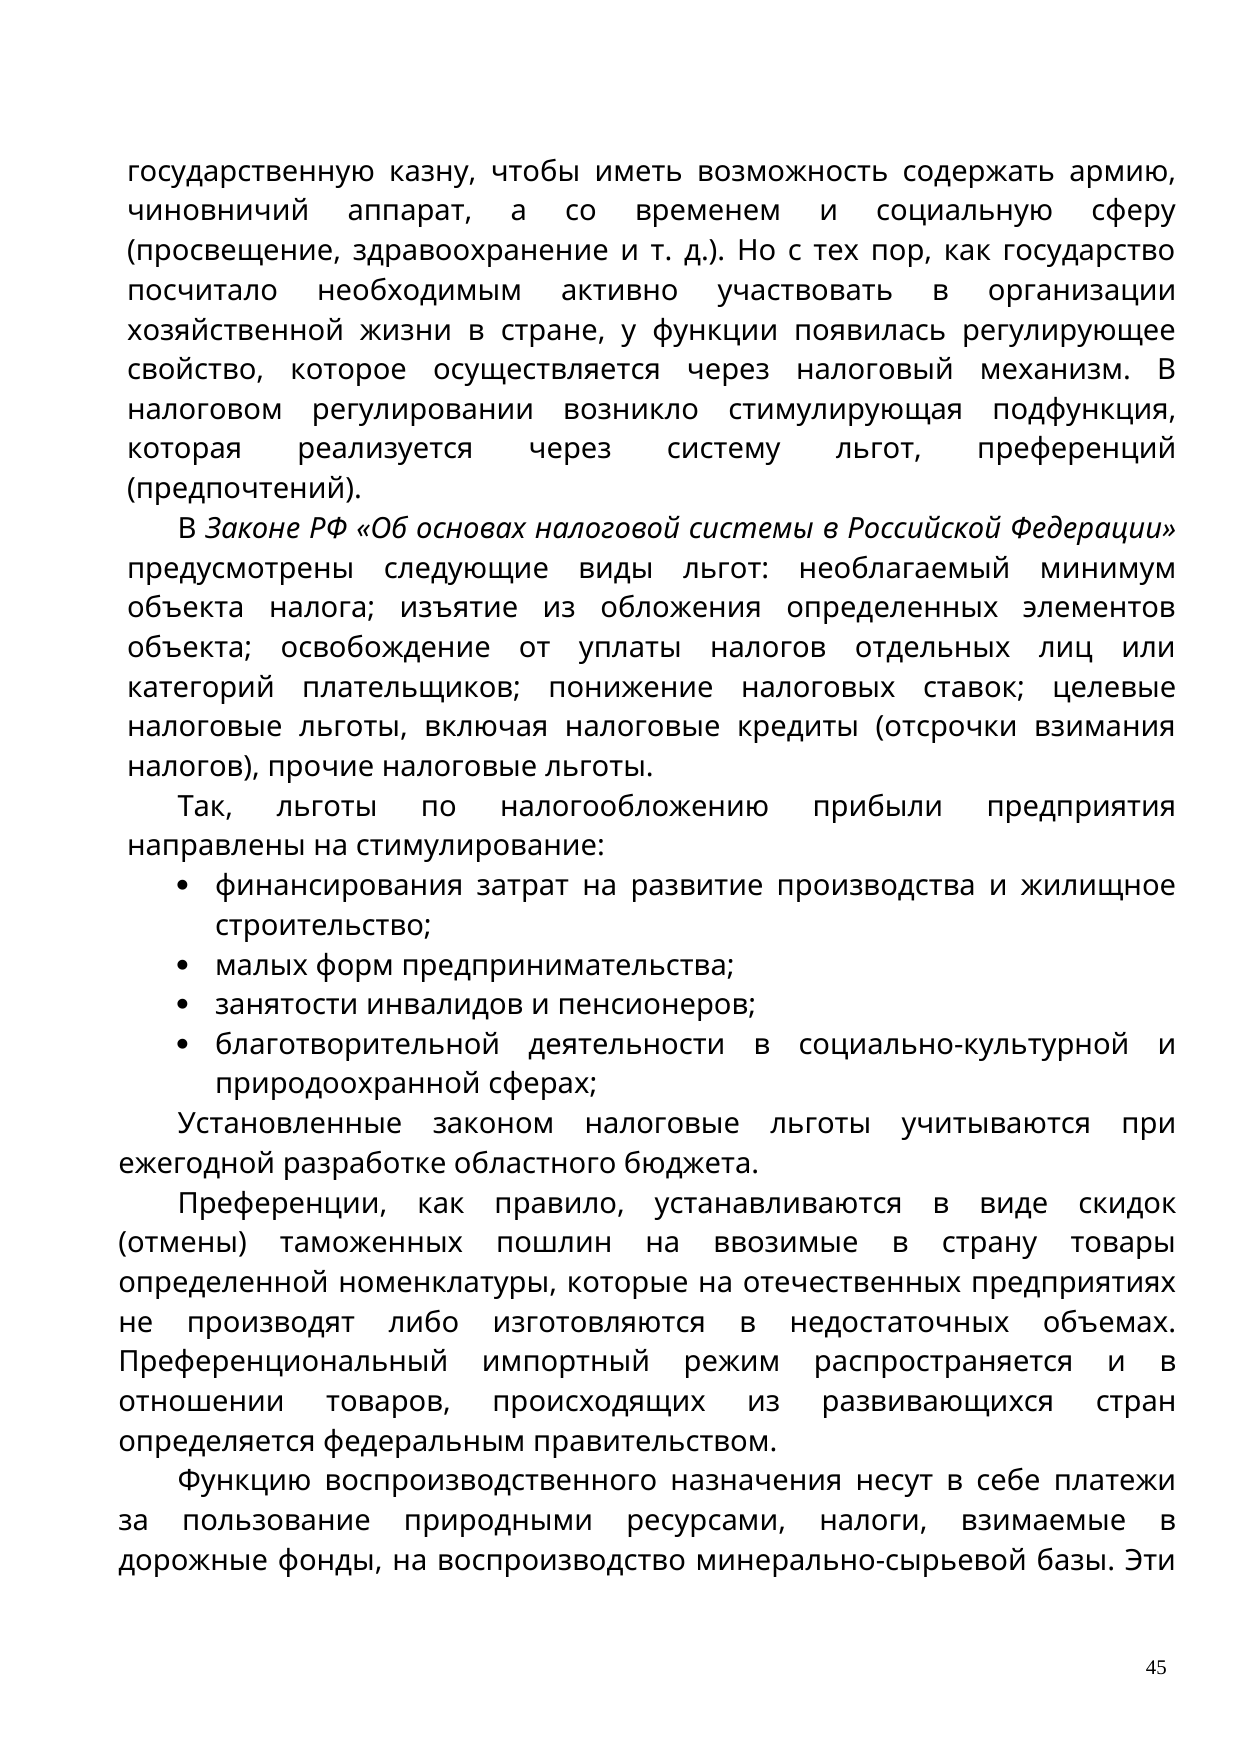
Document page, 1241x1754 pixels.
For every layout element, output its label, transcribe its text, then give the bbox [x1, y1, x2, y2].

text Установленные законом налоговые льготы учитываются при ежегодной разработке областного бюджета. [118, 1102, 1177, 1182]
list благотворительной деятельности в социально-культурной и природоохранной сферах; [177, 1023, 1177, 1102]
list малых форм предпринимательства; [177, 944, 1177, 983]
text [118, 1460, 1177, 1579]
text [127, 150, 1177, 507]
list занятости инвалидов и пенсионеров; [177, 983, 1177, 1023]
text В Законе РФ «Об основах налоговой системы в Российской Федерации» предусмотрены следующие виды льгот: необлагаемый минимум объекта налога; изъятие из обложения определенных элементов объекта; освобождение от уплаты налогов отдельных лиц или категорий плательщиков; понижение налоговых ставок; целевые налоговые льготы, включая налоговые кредиты (отсрочки взимания налогов), прочие налоговые льготы. [127, 507, 1177, 785]
list финансирования затрат на развитие производства и жилищное строительство; [177, 864, 1177, 944]
text Преференции, как правило, устанавливаются в виде скидок (отмены) таможенных пошлин на ввозимые в страну товары определенной номенклатуры, которые на отечественных предприятиях не производят либо изготовляются в недостаточных объемах. Преференциональный импортный режим распространяется и в отношении товаров, происходящих из развивающихся стран определяется федеральным правительством. [118, 1182, 1177, 1460]
text Так, льготы по налогообложению прибыли предприятия направлены на стимулирование: [127, 785, 1177, 864]
